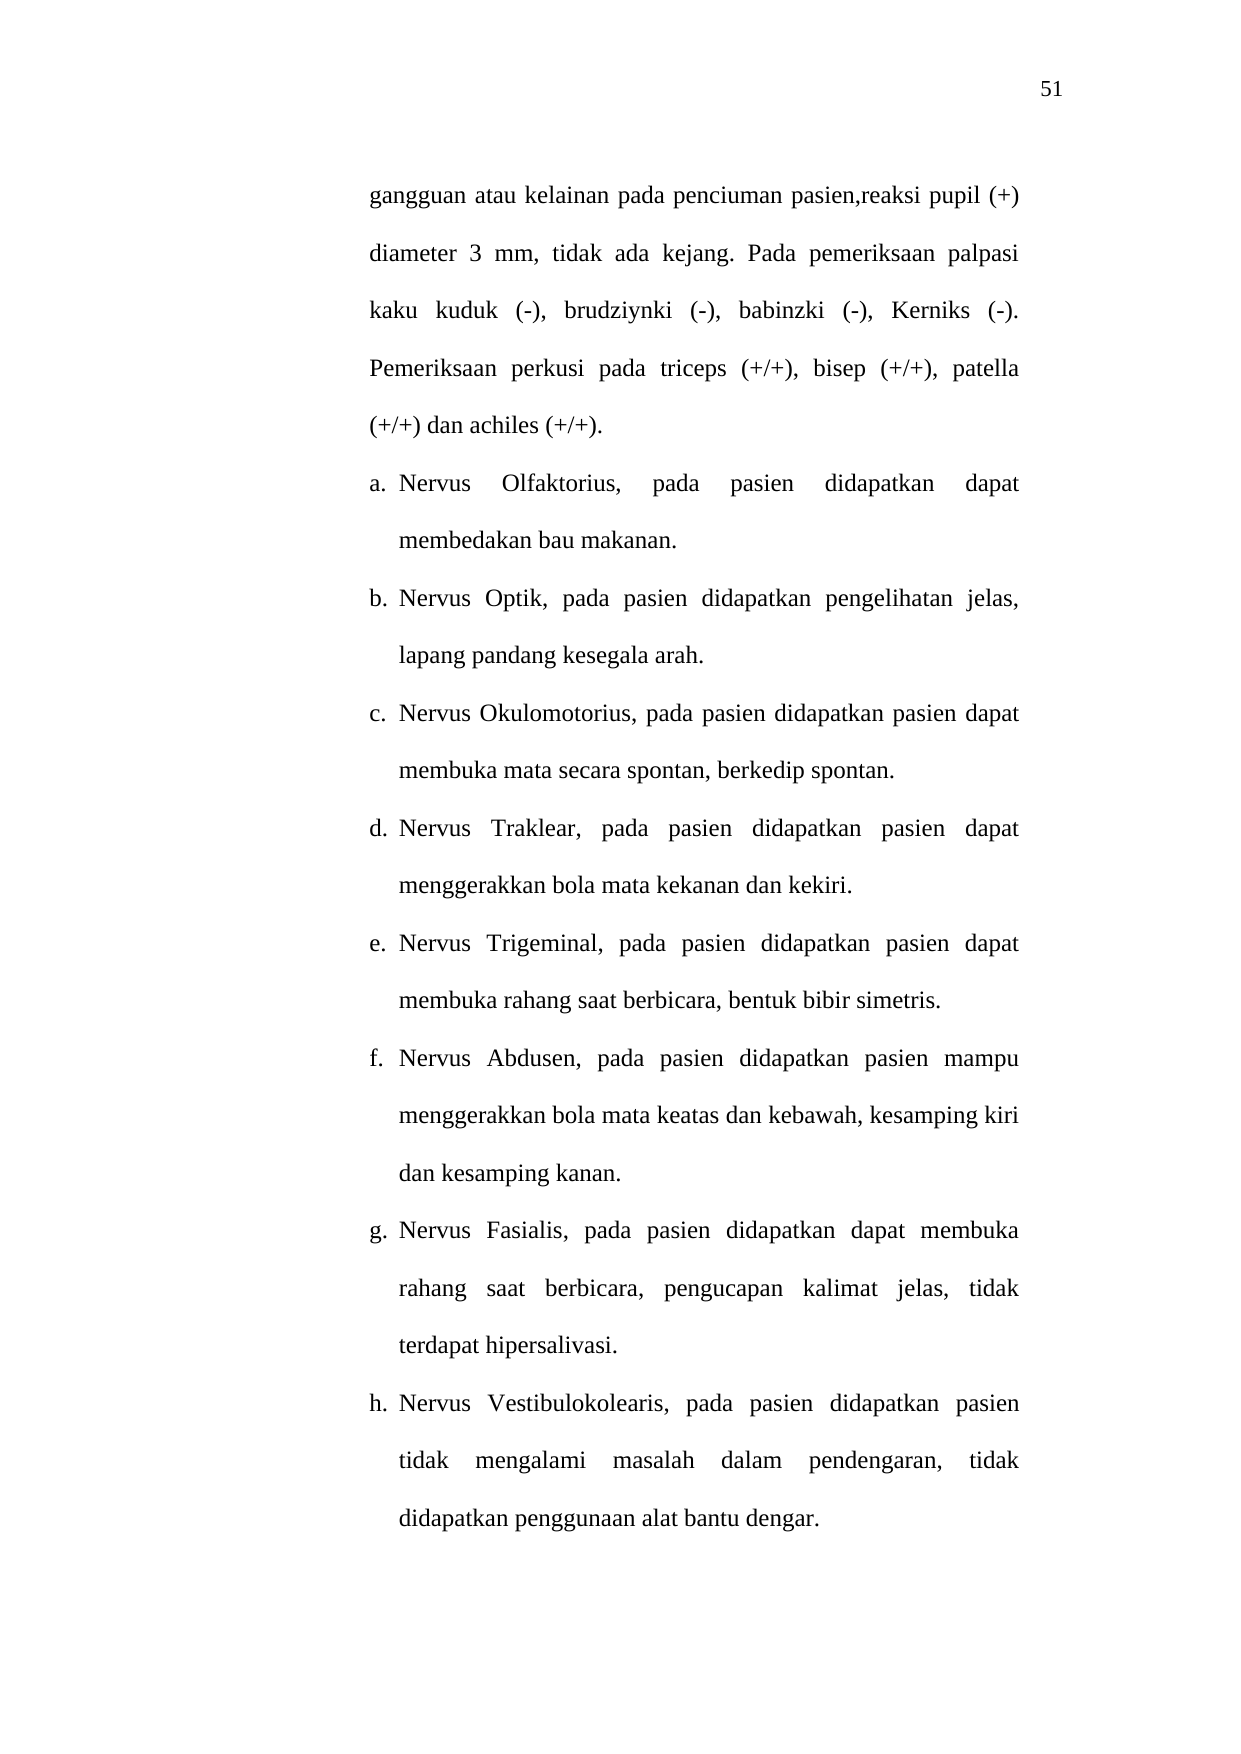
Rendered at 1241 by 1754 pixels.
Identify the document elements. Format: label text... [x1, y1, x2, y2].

text h. Nervus Vestibulokolearis, pada pasien didapatkan pasien tidak mengalami masalah dalam pendengaran, tidak didapatkan penggunaan alat bantu dengar. [369, 1388, 1020, 1532]
text c. Nervus Okulomotorius, pada pasien didapatkan pasien dapat membuka mata secara spontan, berkedip spontan. [369, 698, 1020, 784]
text b. Nervus Optik, pada pasien didapatkan pengelihatan jelas, lapang pandang kesegala arah. [369, 583, 1020, 669]
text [339, 180, 1020, 439]
text a. Nervus Olfaktorius, pada pasien didapatkan dapat membedakan bau makanan. [369, 468, 1020, 554]
text d. Nervus Traklear, pada pasien didapatkan pasien dapat menggerakkan bola mata kekanan dan kekiri. [369, 813, 1020, 899]
text e. Nervus Trigeminal, pada pasien didapatkan pasien dapat membuka rahang saat berbicara, bentuk bibir simetris. [369, 928, 1020, 1014]
text f. Nervus Abdusen, pada pasien didapatkan pasien mampu menggerakkan bola mata keatas dan kebawah, kesamping kiri dan kesamping kanan. [369, 1043, 1020, 1187]
text g. Nervus Fasialis, pada pasien didapatkan dapat membuka rahang saat berbicara, pengucapan kalimat jelas, tidak terdapat hipersalivasi. [369, 1215, 1020, 1359]
